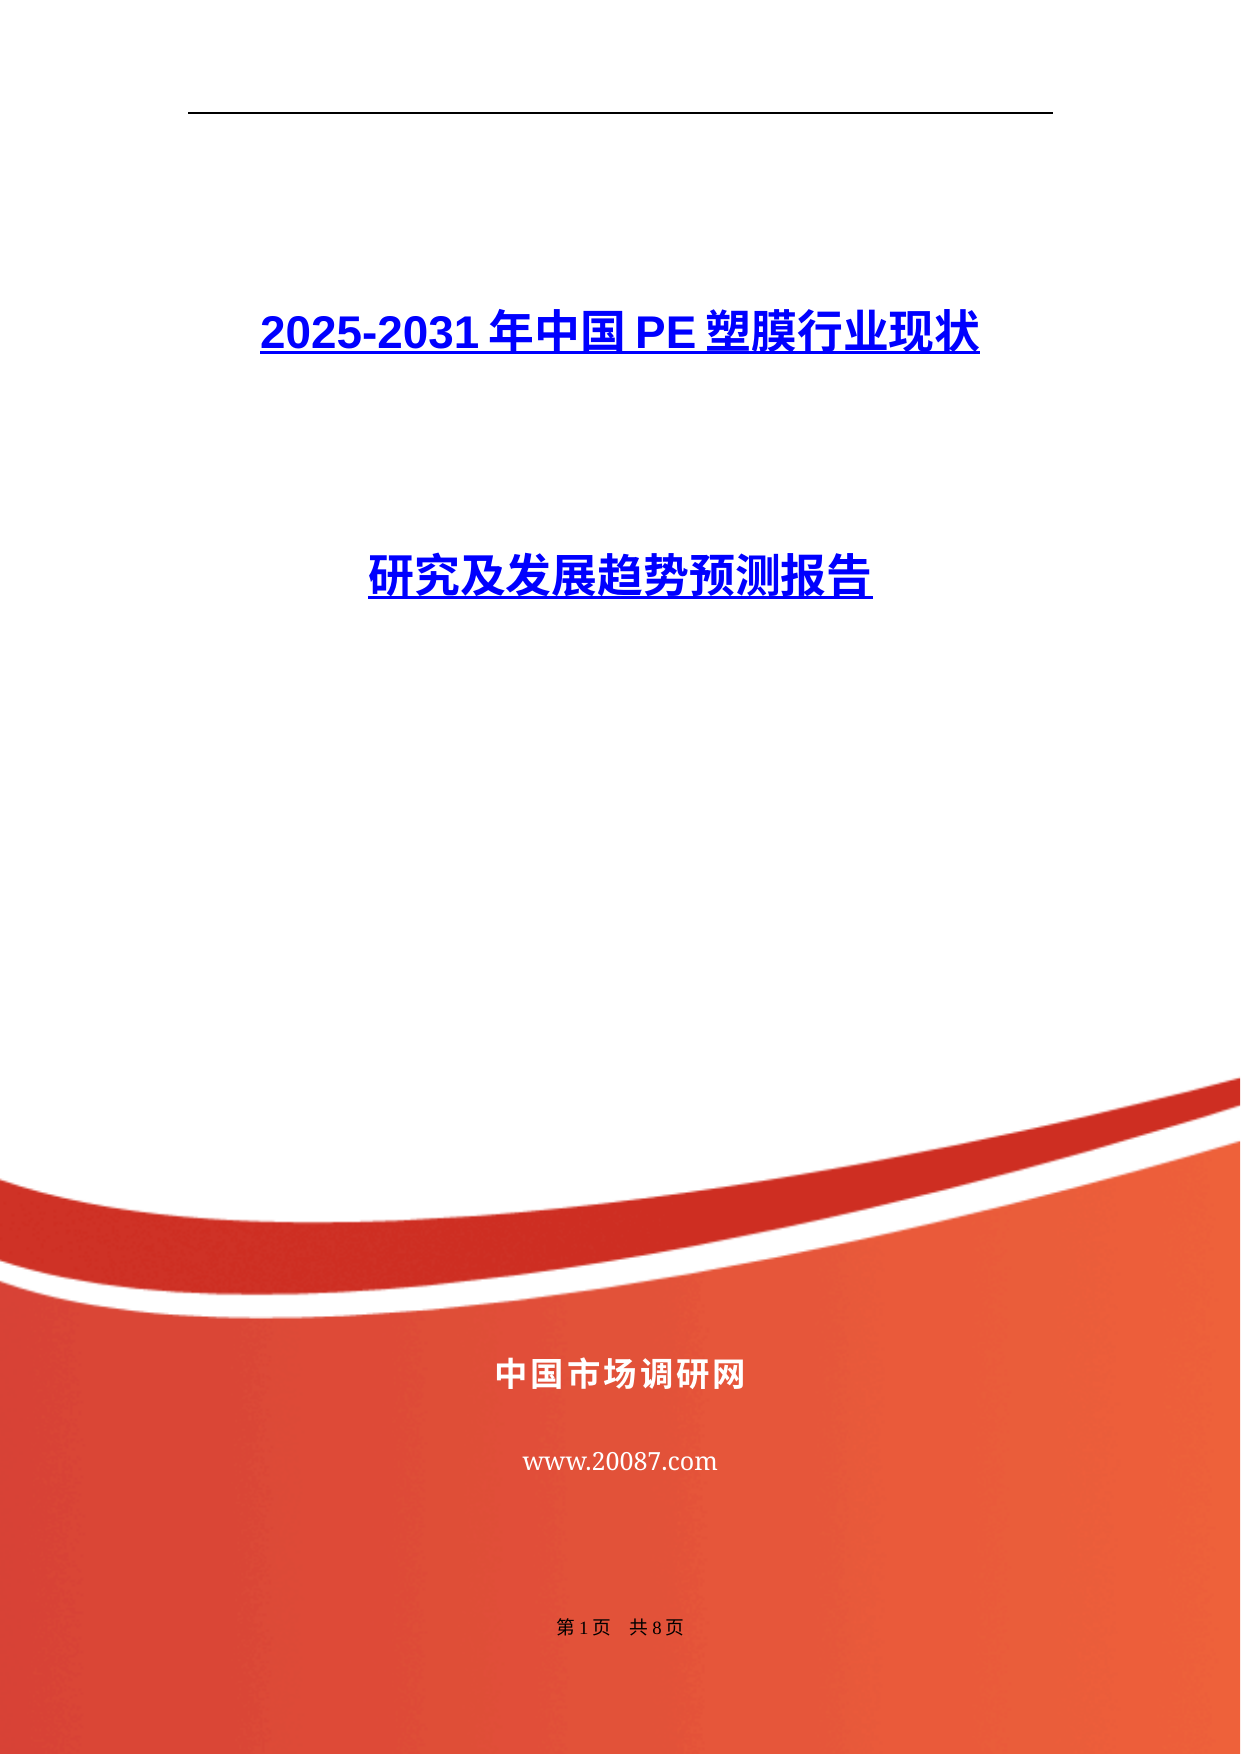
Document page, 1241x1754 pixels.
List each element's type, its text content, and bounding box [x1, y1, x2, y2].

picture [0, 1006, 1241, 1754]
table_header 2025-2031年中国PE塑膜行业现状研究及发展趋势预测报告 [188, 207, 1053, 773]
subtitle 中国市场调研网 [187, 1339, 1053, 1404]
text www.20087.com [187, 1428, 1053, 1493]
